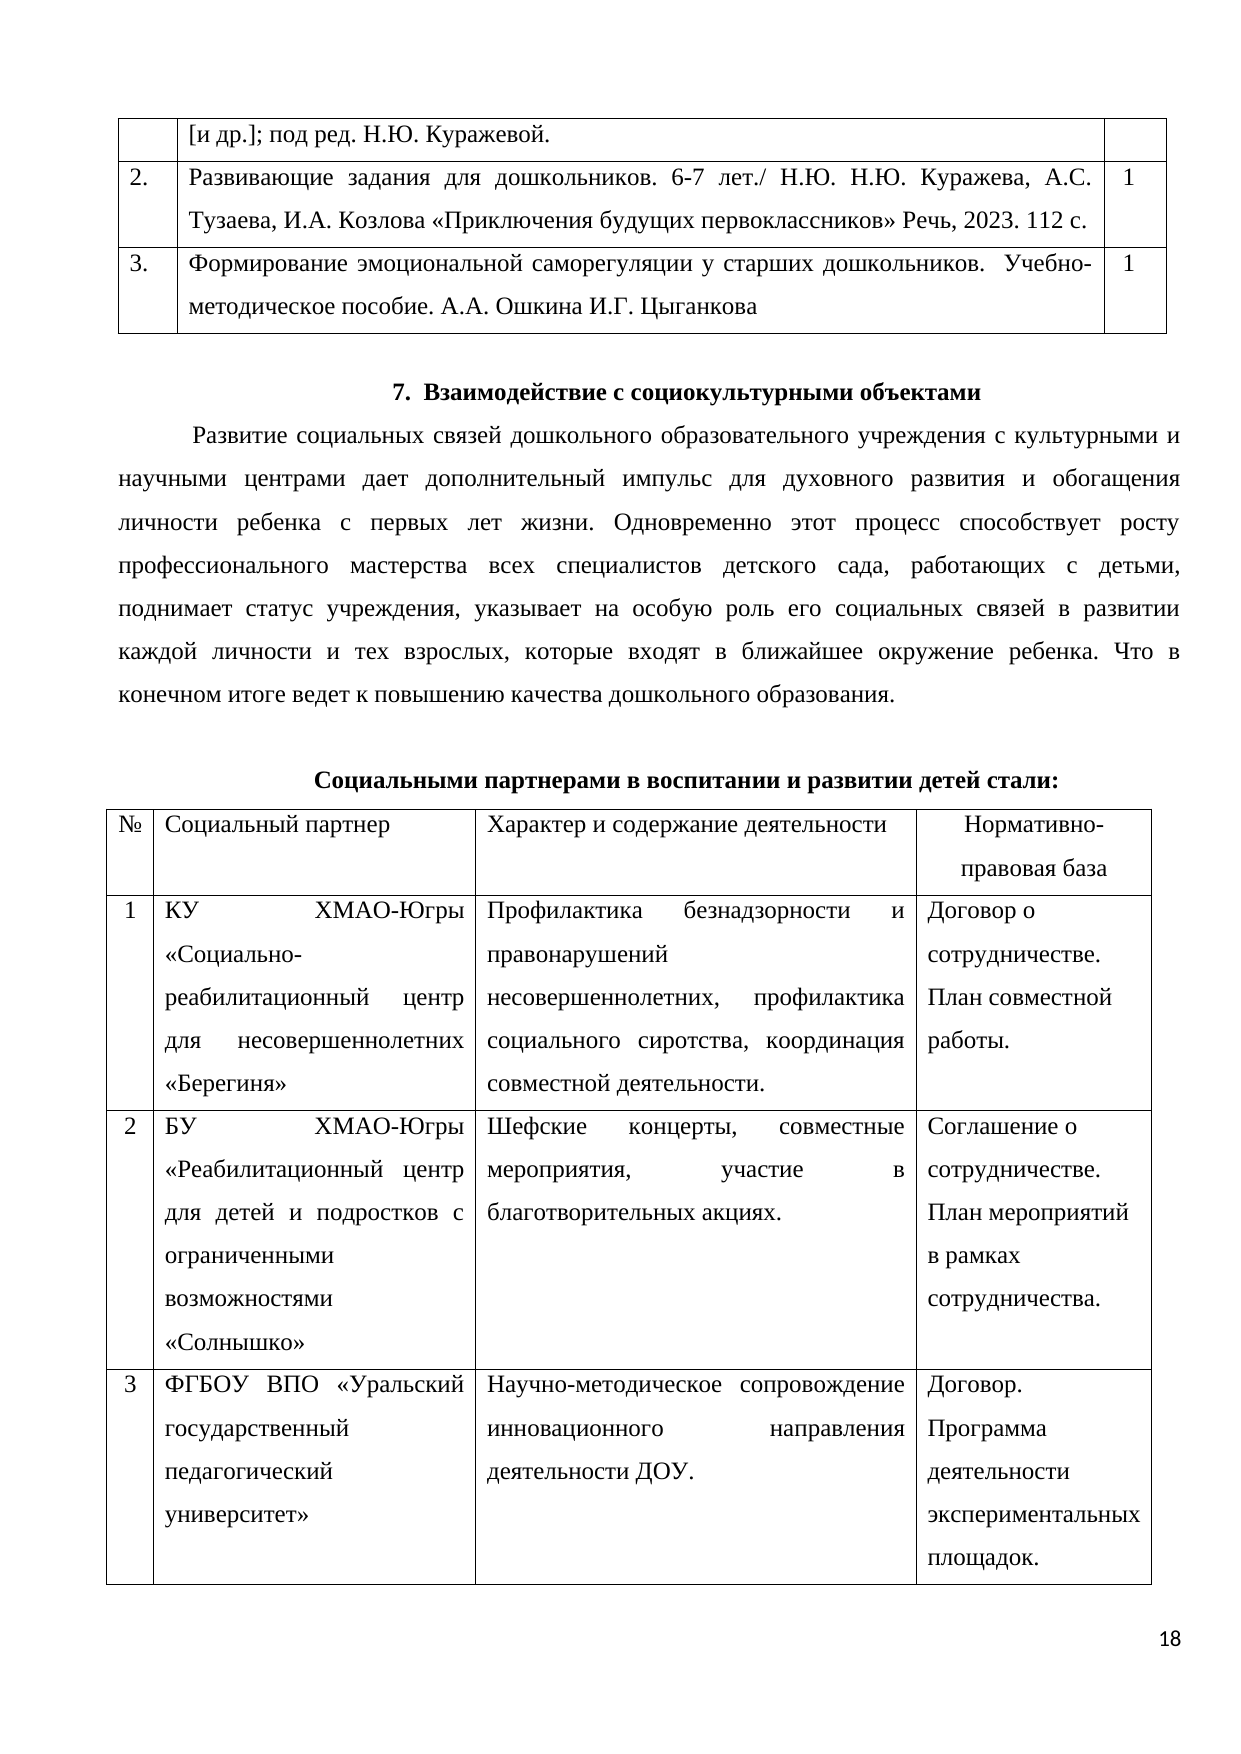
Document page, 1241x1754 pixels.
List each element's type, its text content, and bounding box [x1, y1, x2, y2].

table_cell КУ ХМАО-Югры «Социально-реабилитационный центр для несовершеннолетних «Берегиня» [154, 896, 475, 1110]
table_header Нормативно-правовая база [917, 810, 1151, 894]
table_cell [178, 119, 1104, 161]
text 7. Взаимодействие с социокультурными объектами [118, 377, 1181, 406]
table_cell Развивающие задания для дошкольников. 6-7 лет./ Н.Ю. Н.Ю. Куражева, А.С. Тузаева, И.А. Козлова «Приключения будущих первоклассников» Речь, 2023. 112 с. [178, 162, 1104, 247]
table_cell БУ ХМАО-Югры «Реабилитационный центр для детей и подростков с ограниченными возможностями «Солнышко» [154, 1111, 475, 1368]
table_cell Формирование эмоциональной саморегуляции у старших дошкольников. Учебно-методическое пособие. А.А. Ошкина И.Г. Цыганкова [178, 248, 1104, 333]
table_cell 1. [119, 119, 177, 161]
table_cell Профилактика безнадзорности и правонарушений несовершеннолетних, профилактика социального сиротства, координация совместной деятельности. [476, 896, 916, 1110]
table_cell 2 [107, 1111, 153, 1368]
table_cell 2. [119, 162, 177, 247]
table_cell Соглашение о сотрудничестве. План мероприятий в рамках сотрудничества. [917, 1111, 1151, 1368]
table_header Характер и содержание деятельности [476, 810, 916, 894]
table_cell Договор. Программа деятельности экспериментальных площадок. [917, 1370, 1151, 1584]
table_cell 3 [107, 1370, 153, 1584]
table_cell 1 [1105, 162, 1166, 247]
table_cell 1 [107, 896, 153, 1110]
table_cell ФГБОУ ВПО «Уральский государственный педагогический университет» [154, 1370, 475, 1584]
table_cell Научно-методическое сопровождение инновационного направления деятельности ДОУ. [476, 1370, 916, 1584]
table_header № [107, 810, 153, 894]
table_cell 1 [1105, 119, 1166, 161]
text Развитие социальных связей дошкольного образовательного учреждения с культурными и научными центрами дает дополнительный импульс для духовного развития и обогащения личности ребенка с первых лет жизни. Одновременно этот процесс способствует росту профессионального мастерства всех специалистов детского сада, работающих с детьми, поднимает статус учреждения, указывает на особую роль его социальных связей в развитии каждой личности и тех взрослых, которые входят в ближайшее окружение ребенка. Что в конечном итоге ведет к повышению качества дошкольного образования. [118, 420, 1181, 708]
table_cell Шефские концерты, совместные мероприятия, участие в благотворительных акциях. [476, 1111, 916, 1368]
table_cell Договор о сотрудничестве. План совместной работы. [917, 896, 1151, 1110]
text Социальными партнерами в воспитании и развитии детей стали: [118, 765, 1181, 794]
table_cell 3. [119, 248, 177, 333]
table_cell 1 [1105, 248, 1166, 333]
table_header Социальный партнер [154, 810, 475, 894]
